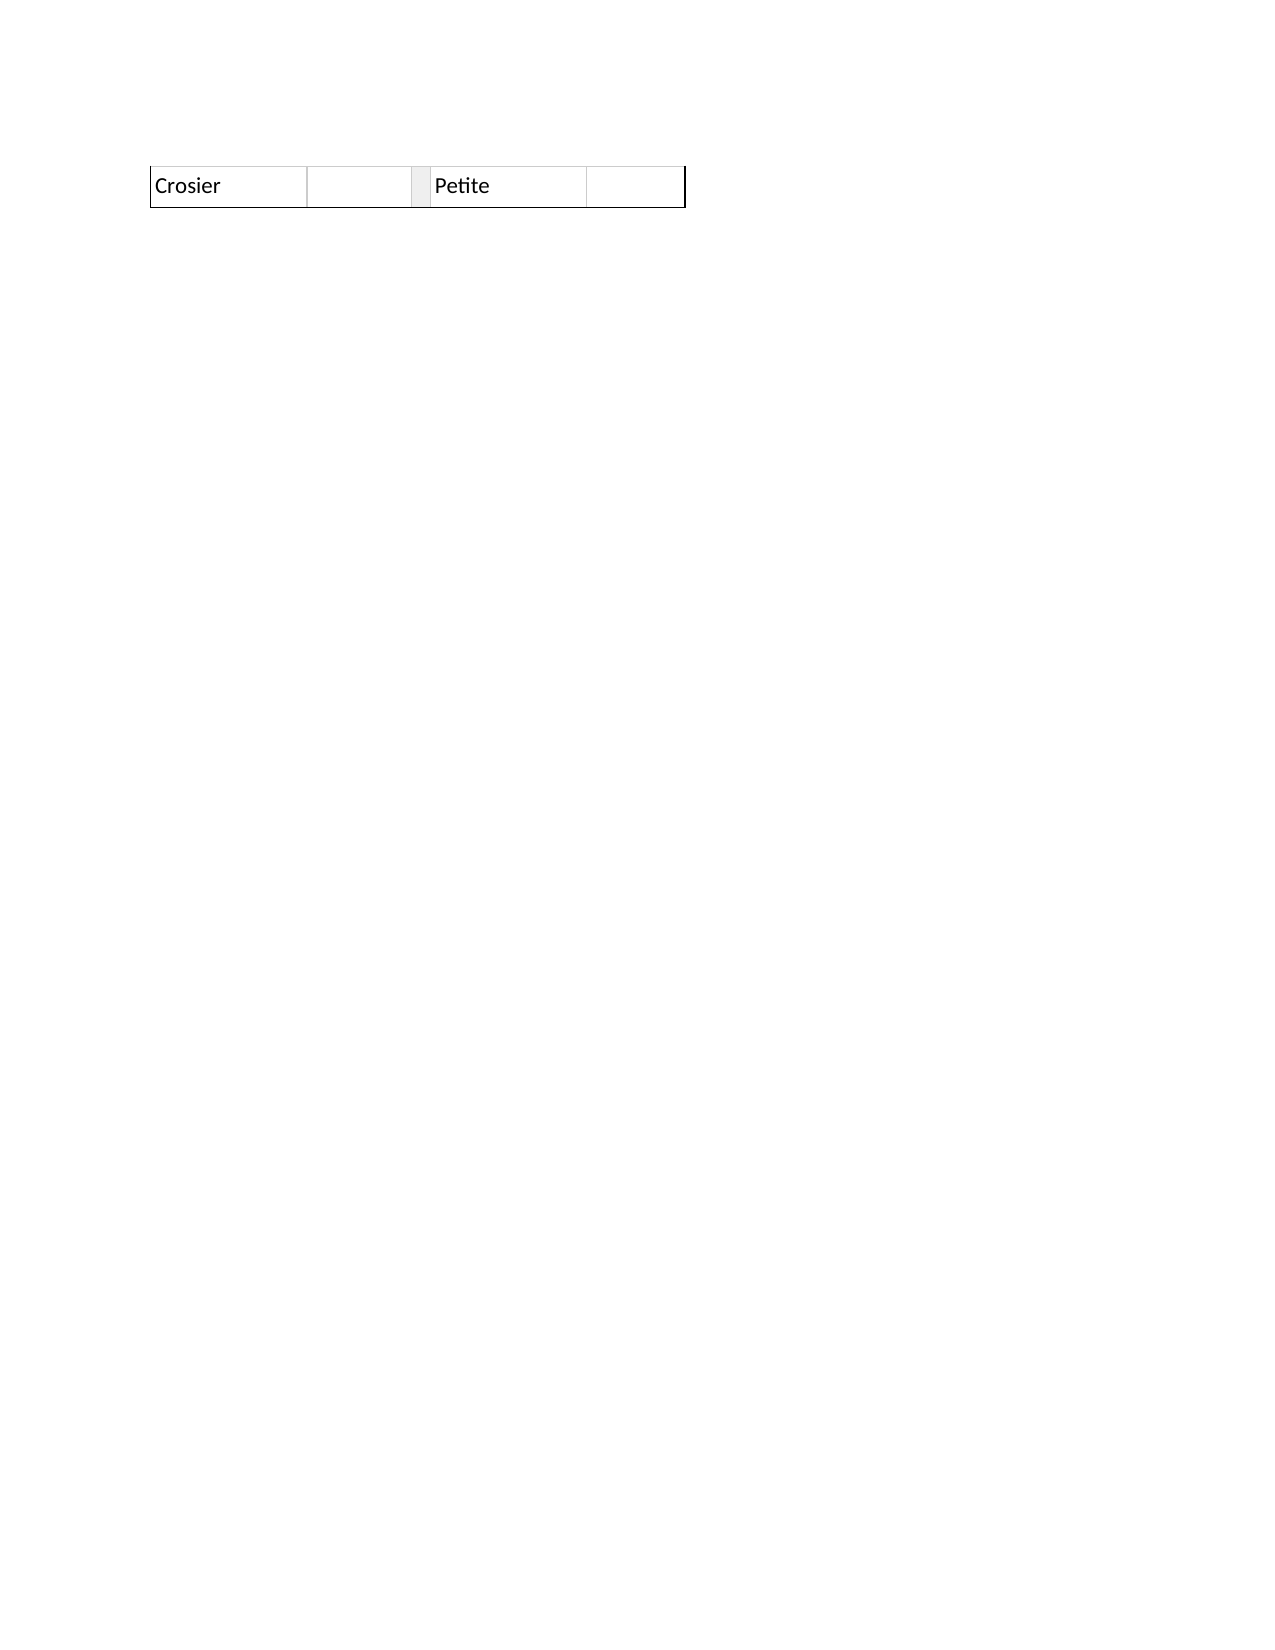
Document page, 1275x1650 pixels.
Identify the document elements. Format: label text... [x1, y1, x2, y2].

table_cell Petite [431, 167, 586, 207]
table_cell Crosier [151, 167, 306, 207]
table_cell [308, 167, 411, 207]
table_cell [587, 167, 684, 207]
table_cell [412, 167, 430, 207]
